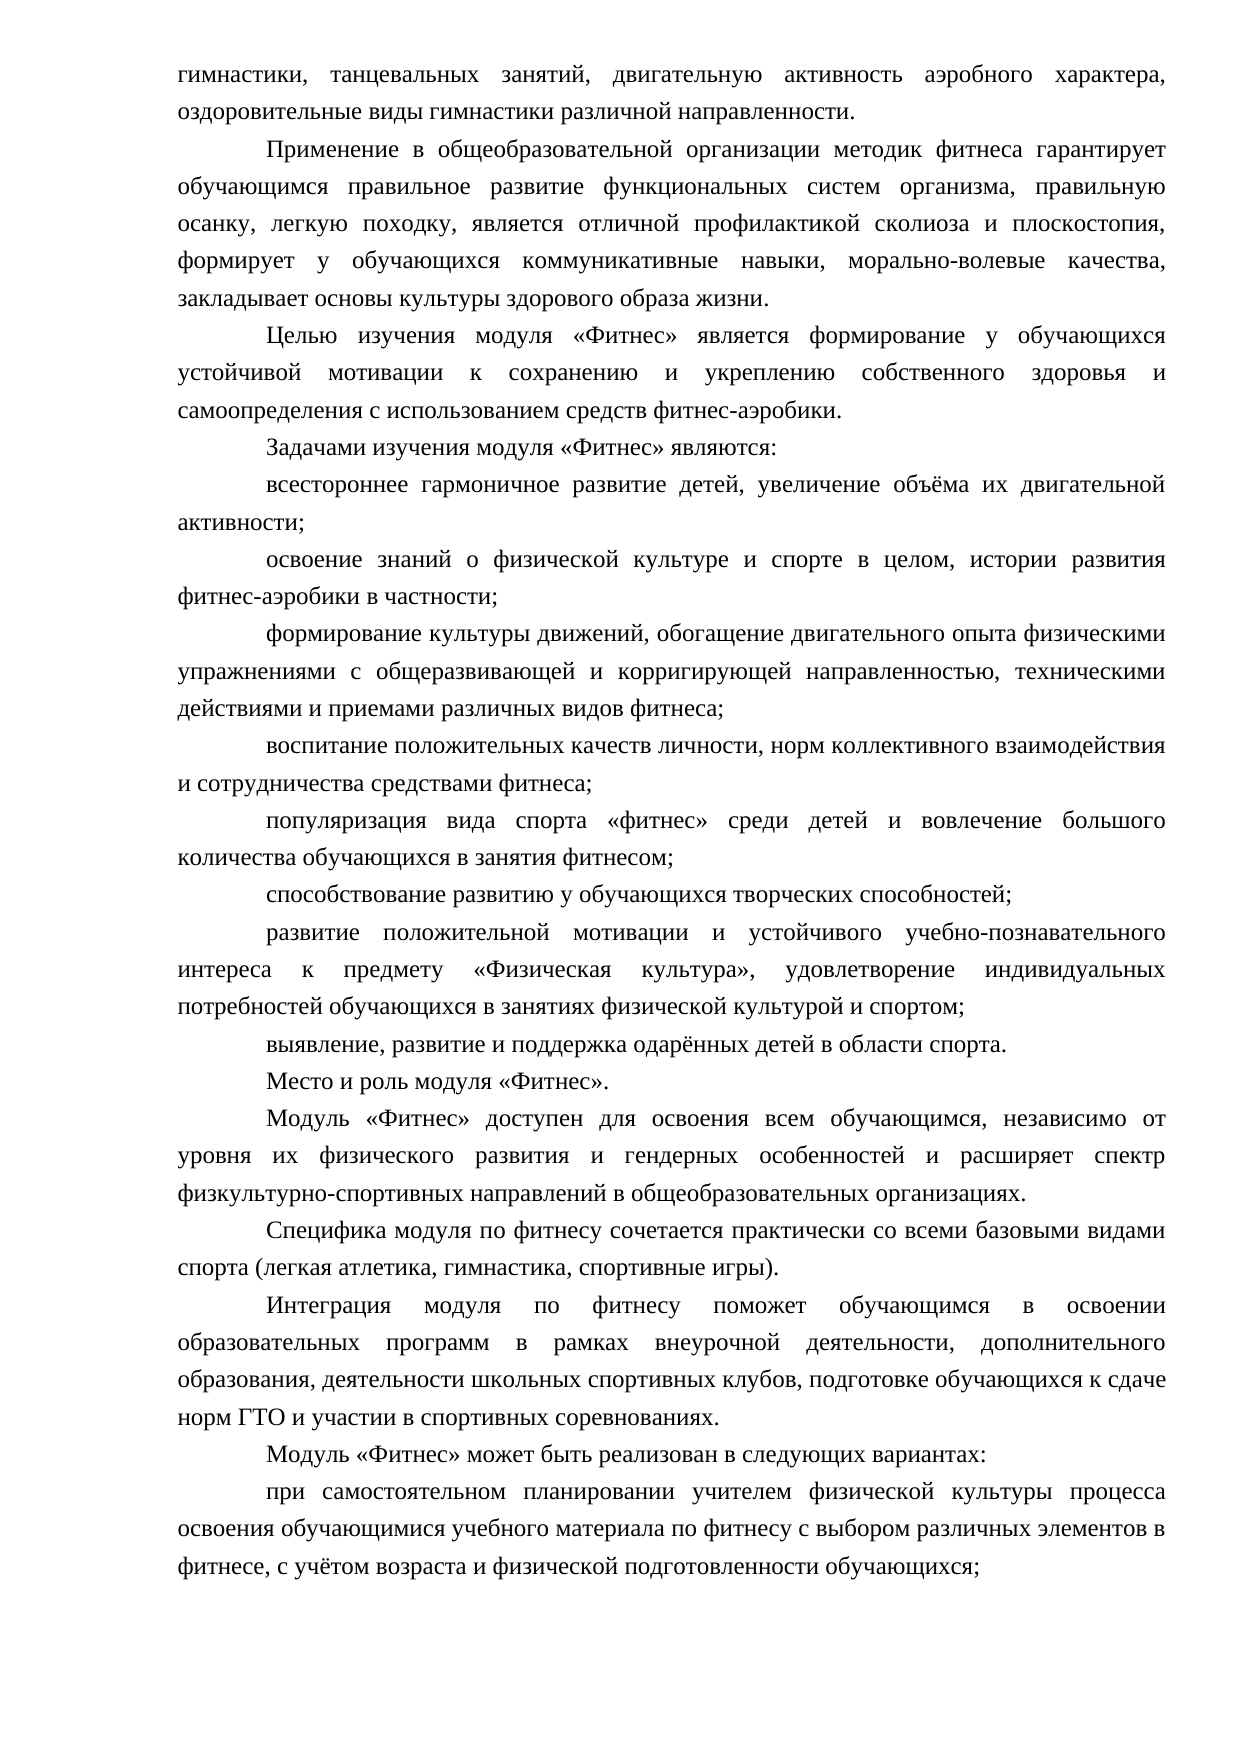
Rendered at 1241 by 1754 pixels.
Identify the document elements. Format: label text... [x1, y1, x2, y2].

list Целью изучения модуля «Фитнес» является формирование у обучающихся устойчивой мотивации к сохранению и укреплению собственного здоровья и самоопределения с использованием средств фитнес-аэробики. [177, 320, 1167, 423]
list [177, 59, 1167, 125]
list Интеграция модуля по фитнесу поможет обучающимся в освоении образовательных программ в рамках внеурочной деятельности, дополнительного образования, деятельности школьных спортивных клубов, подготовке обучающихся к сдаче норм ГТО и участии в спортивных соревнованиях. [177, 1290, 1167, 1430]
list Место и роль модуля «Фитнес». [177, 1066, 1167, 1095]
list развитие положительной мотивации и устойчивого учебно-познавательного интереса к предмету «Физическая культура», удовлетворение индивидуальных потребностей обучающихся в занятиях физической культурой и спортом; [177, 917, 1167, 1020]
list воспитание положительных качеств личности, норм коллективного взаимодействия и сотрудничества средствами фитнеса; [177, 730, 1167, 796]
list Модуль «Фитнес» доступен для освоения всем обучающимся, независимо от уровня их физического развития и гендерных особенностей и расширяет спектр физкультурно-спортивных направлений в общеобразовательных организациях. [177, 1103, 1167, 1207]
list Специфика модуля по фитнесу сочетается практически со всеми базовыми видами спорта (легкая атлетика, гимнастика, спортивные игры). [177, 1215, 1167, 1281]
list всестороннее гармоничное развитие детей, увеличение объёма их двигательной активности; [177, 469, 1167, 535]
list Задачами изучения модуля «Фитнес» являются: [177, 432, 1167, 461]
list формирование культуры движений, обогащение двигательного опыта физическими упражнениями с общеразвивающей и корригирующей направленностью, техническими действиями и приемами различных видов фитнеса; [177, 618, 1167, 722]
list способствование развитию у обучающихся творческих способностей; [177, 879, 1167, 908]
list при самостоятельном планировании учителем физической культуры процесса освоения обучающимися учебного материала по фитнесу с выбором различных элементов в фитнесе, с учётом возраста и физической подготовленности обучающихся; [177, 1476, 1167, 1579]
list выявление, развитие и поддержка одарённых детей в области спорта. [177, 1029, 1167, 1057]
list освоение знаний о физической культуре и спорте в целом, истории развития фитнес-аэробики в частности; [177, 544, 1167, 610]
list Применение в общеобразовательной организации методик фитнеса гарантирует обучающимся правильное развитие функциональных систем организма, правильную осанку, легкую походку, является отличной профилактикой сколиоза и плоскостопия, формирует у обучающихся коммуникативные навыки, морально-волевые качества, закладывает основы культуры здорового образа жизни. [177, 134, 1167, 312]
list Модуль «Фитнес» может быть реализован в следующих вариантах: [177, 1439, 1167, 1468]
list популяризация вида спорта «фитнес» среди детей и вовлечение большого количества обучающихся в занятия фитнесом; [177, 805, 1167, 871]
